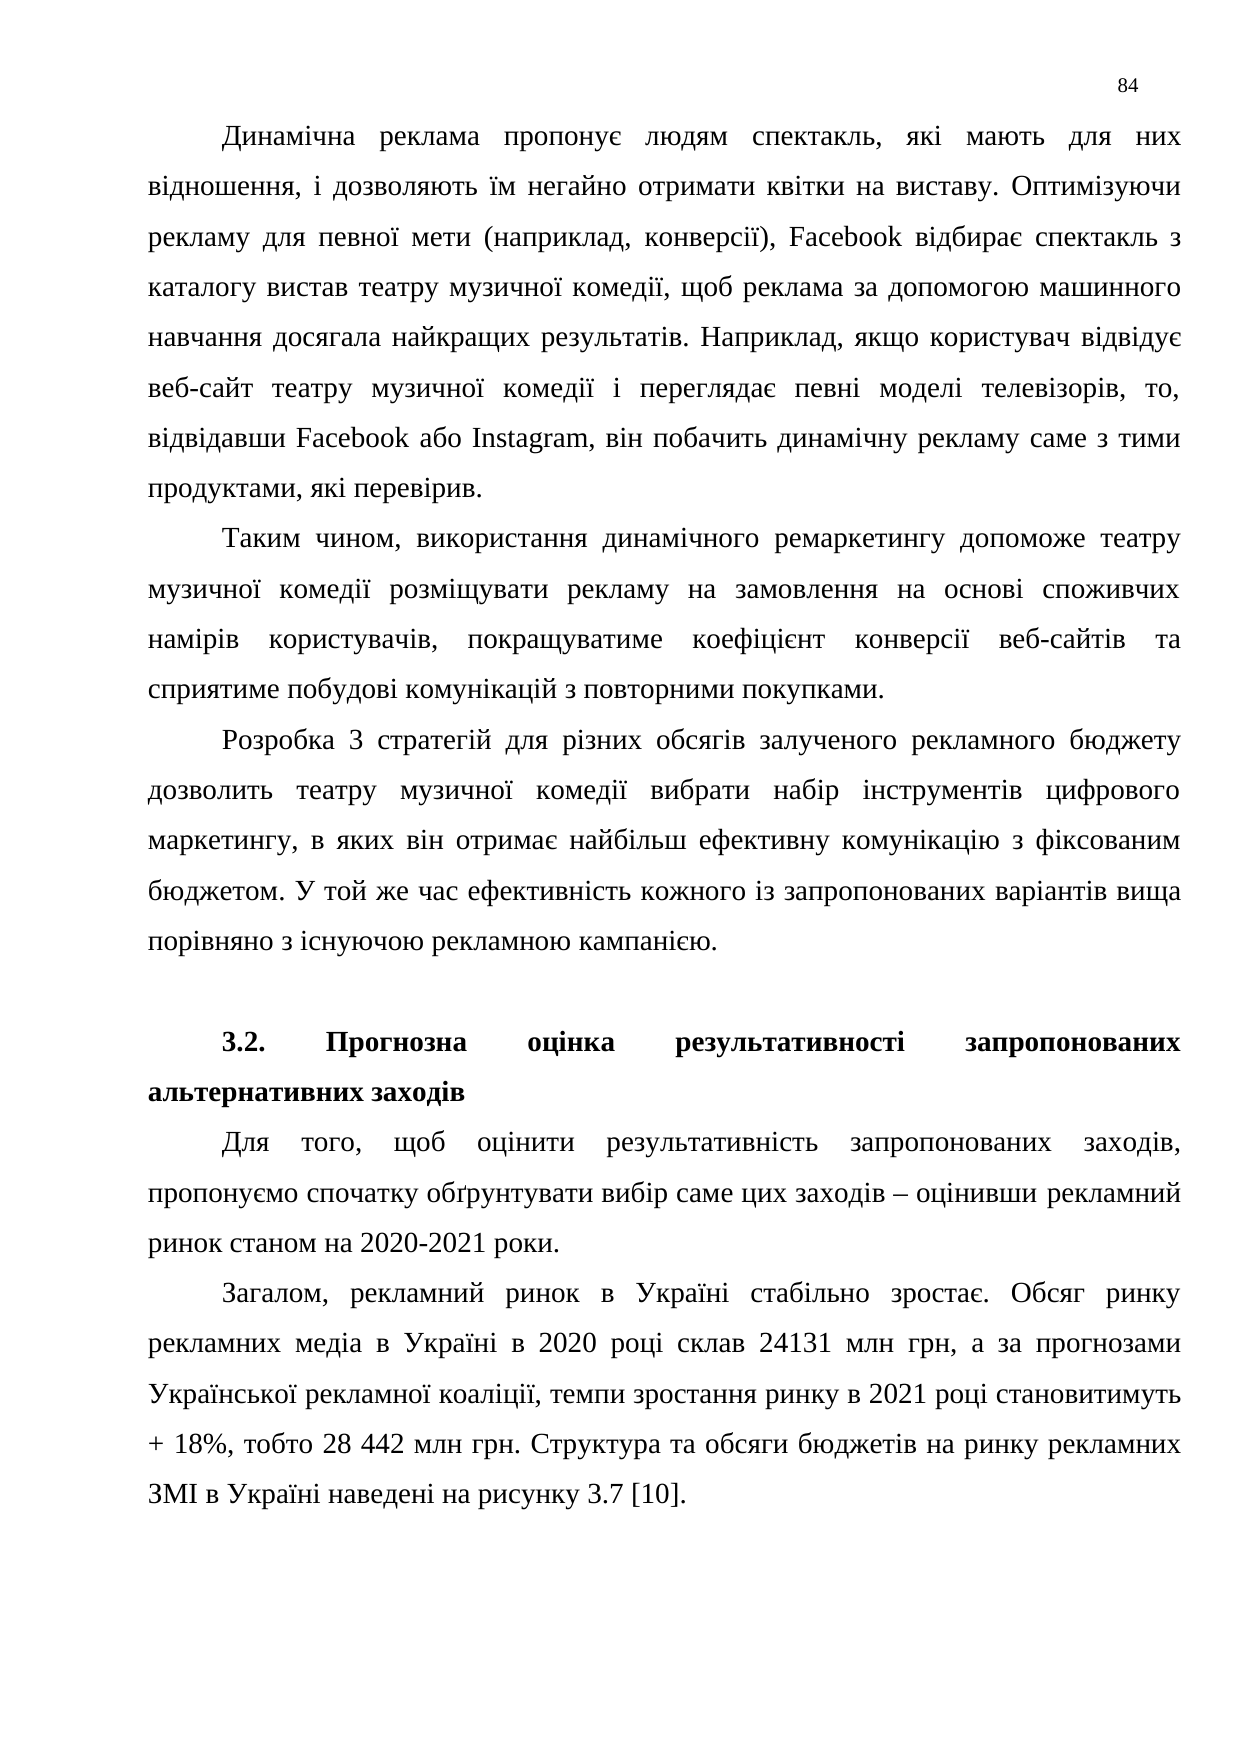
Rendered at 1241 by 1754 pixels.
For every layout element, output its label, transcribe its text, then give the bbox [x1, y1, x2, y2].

text 3.2. Прогнозна оцінка результативності запропонованих альтернативних заходів [148, 1024, 1181, 1108]
text Для того, щоб оцінити результативність запропонованих заходів, пропонуємо спочатку обґрунтувати вибір саме цих заходів – оцінивши рекламний ринок станом на 2020-2021 роки. [148, 1124, 1181, 1258]
text Динамічна реклама пропонує людям спектакль, які мають для них відношення, і дозволяють їм негайно отримати квітки на виставу. Оптимізуючи рекламу для певної мети (наприклад, конверсії), Facebook відбирає спектакль з каталогу вистав театру музичної комедії, щоб реклама за допомогою машинного навчання досягала найкращих результатів. Наприклад, якщо користувач відвідує веб-сайт театру музичної комедії і переглядає певні моделі телевізорів, то, відвідавши Facebook або Instagram, він побачить динамічну рекламу саме з тими продуктами, які перевірив. [148, 118, 1181, 504]
text Розробка 3 стратегій для різних обсягів залученого рекламного бюджету дозволить театру музичної комедії вибрати набір інструментів цифрового маркетингу, в яких він отримає найбільш ефективну комунікацію з фіксованим бюджетом. У той же час ефективність кожного із запропонованих варіантів вища порівняно з існуючою рекламною кампанією. [148, 722, 1181, 957]
text Таким чином, використання динамічного ремаркетингу допоможе театру музичної комедії розміщувати рекламу на замовлення на основі споживчих намірів користувачів, покращуватиме коефіцієнт конверсії веб-сайтів та сприятиме побудові комунікацій з повторними покупками. [148, 521, 1181, 705]
text Загалом, рекламний ринок в Україні стабільно зростає. Обсяг ринку рекламних медіа в Україні в 2020 році склав 24131 млн грн, а за прогнозами Української рекламної коаліції, темпи зростання ринку в 2021 році становитимуть + 18%, тобто 28 442 млн грн. Структура та обсяги бюджетів на ринку рекламних ЗМІ в Україні наведені на рисунку 3.7 [10]. [148, 1275, 1181, 1510]
